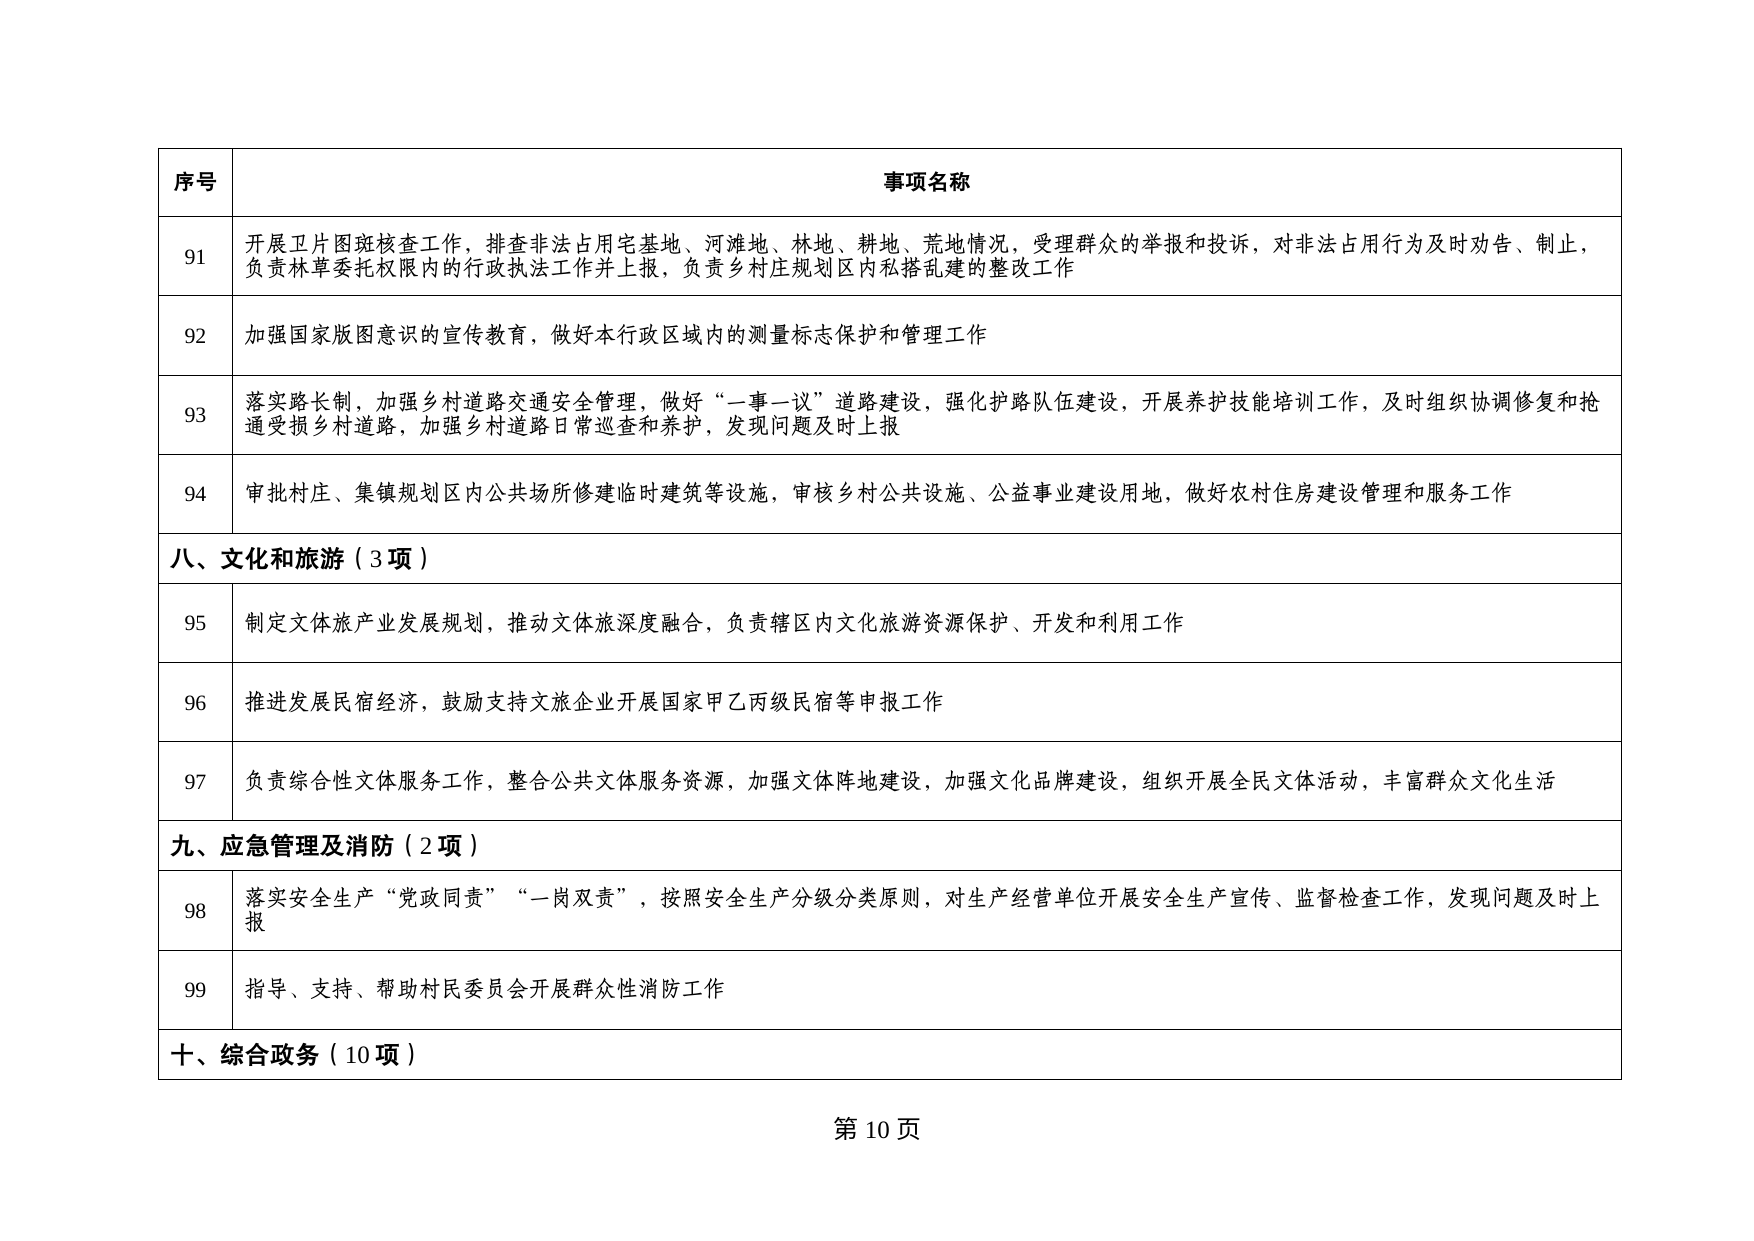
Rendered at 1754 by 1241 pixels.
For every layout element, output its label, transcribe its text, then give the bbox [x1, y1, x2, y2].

table_cell 92 [159, 296, 232, 374]
table_cell 九、应急管理及消防（2项） [159, 821, 1621, 870]
table_cell 十、综合政务（10项） [159, 1030, 1621, 1079]
table_cell 指导、支持、帮助村民委员会开展群众性消防工作 [233, 951, 1621, 1029]
table_cell 97 [159, 742, 232, 820]
table_cell 99 [159, 951, 232, 1029]
table_header 序号 [159, 149, 232, 216]
table_cell 推进发展民宿经济，鼓励支持文旅企业开展国家甲乙丙级民宿等申报工作 [233, 663, 1621, 741]
table_cell 落实安全生产“党政同责”“一岗双责”，按照安全生产分级分类原则，对生产经营单位开展安全生产宣传、监督检查工作，发现问题及时上报 [233, 871, 1621, 949]
table_cell 负责综合性文体服务工作，整合公共文体服务资源，加强文体阵地建设，加强文化品牌建设，组织开展全民文体活动，丰富群众文化生活 [233, 742, 1621, 820]
table_cell 98 [159, 871, 232, 949]
table_cell 91 [159, 217, 232, 295]
table_cell 落实路长制，加强乡村道路交通安全管理，做好“一事一议”道路建设，强化护路队伍建设，开展养护技能培训工作，及时组织协调修复和抢通受损乡村道路，加强乡村道路日常巡查和养护，发现问题及时上报 [233, 376, 1621, 454]
table_cell 制定文体旅产业发展规划，推动文体旅深度融合，负责辖区内文化旅游资源保护、开发和利用工作 [233, 584, 1621, 662]
table_cell 95 [159, 584, 232, 662]
table_cell 93 [159, 376, 232, 454]
table_cell 94 [159, 455, 232, 533]
table_cell 加强国家版图意识的宣传教育，做好本行政区域内的测量标志保护和管理工作 [233, 296, 1621, 374]
table_cell 96 [159, 663, 232, 741]
table_cell 开展卫片图斑核查工作，排查非法占用宅基地、河滩地、林地、耕地、荒地情况，受理群众的举报和投诉，对非法占用行为及时劝告、制止，负责林草委托权限内的行政执法工作并上报，负责乡村庄规划区内私搭乱建的整改工作 [233, 217, 1621, 295]
table_cell 审批村庄、集镇规划区内公共场所修建临时建筑等设施，审核乡村公共设施、公益事业建设用地，做好农村住房建设管理和服务工作 [233, 455, 1621, 533]
table_cell 八、文化和旅游（3项） [159, 534, 1621, 583]
table_header 事项名称 [233, 149, 1621, 216]
